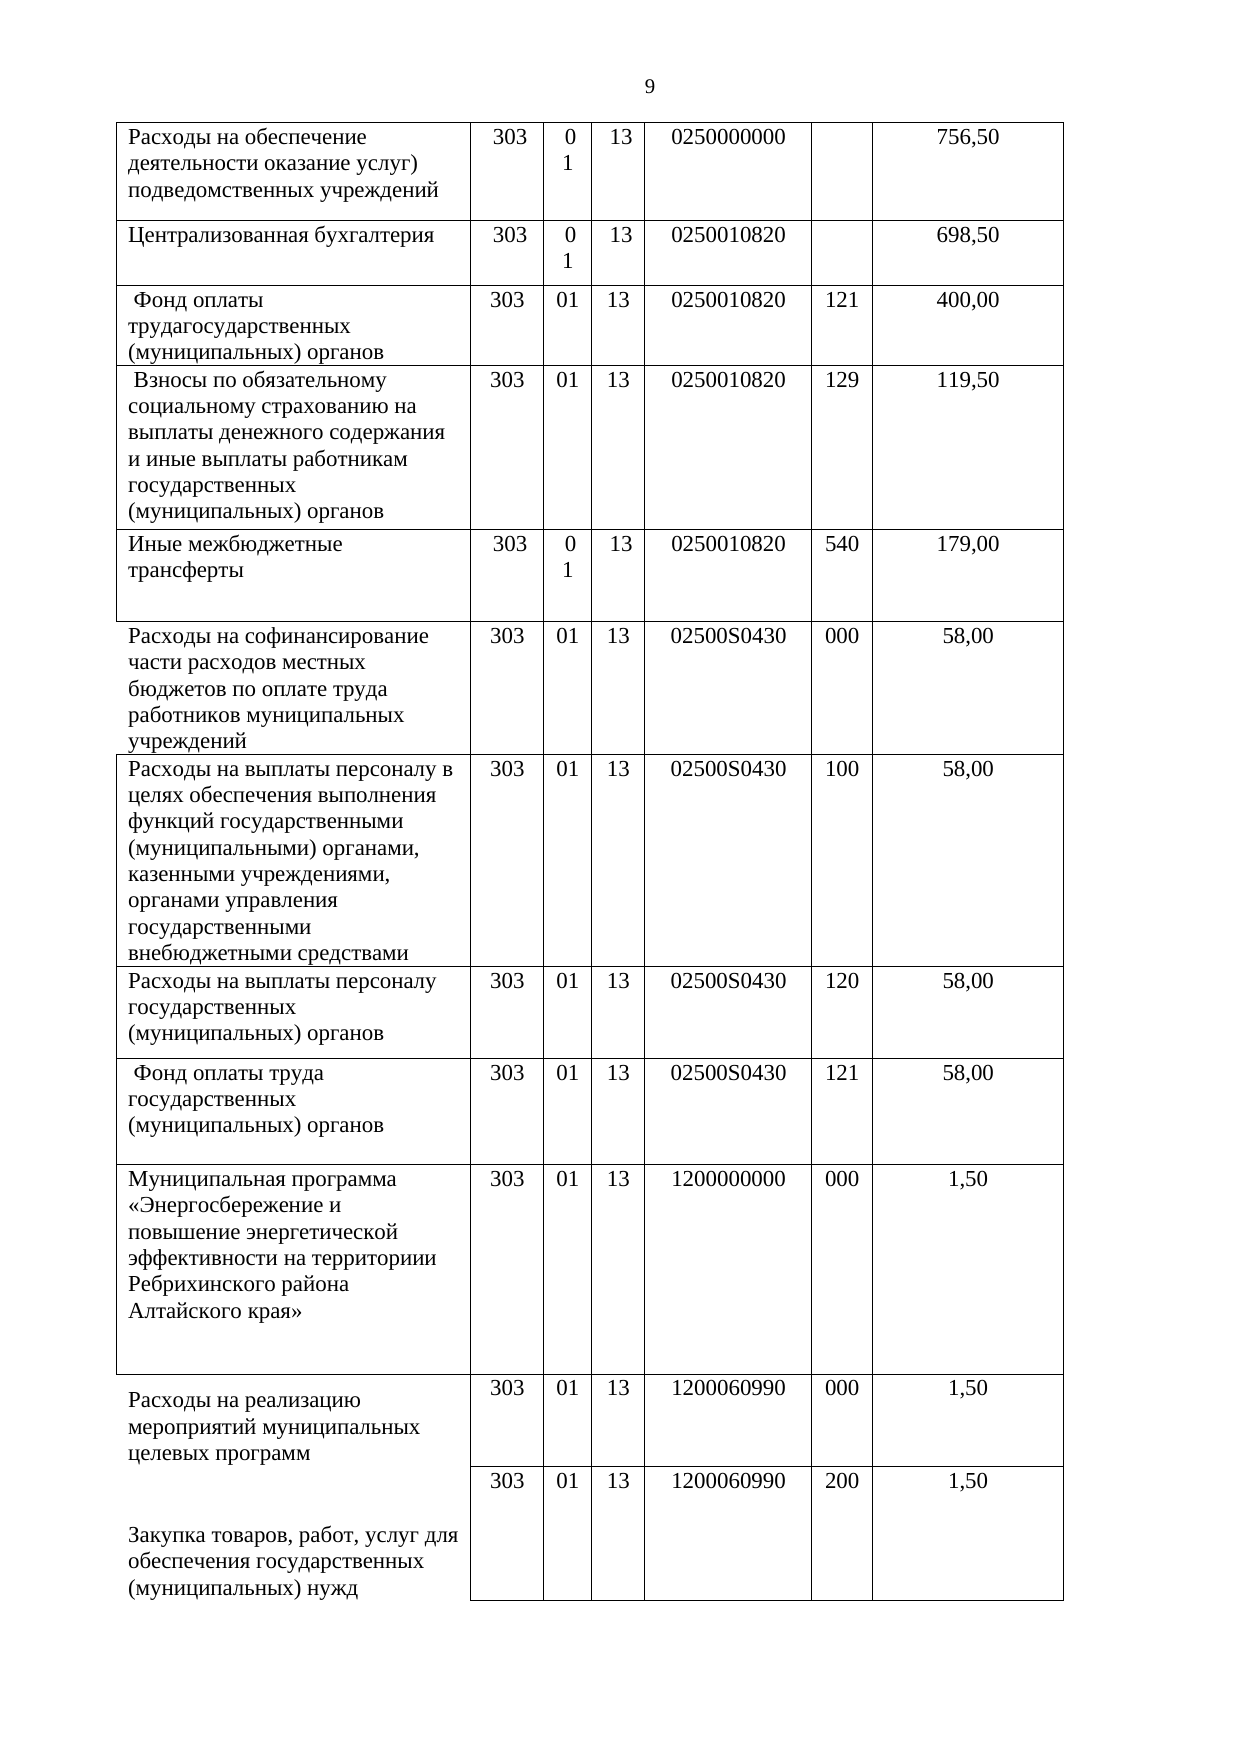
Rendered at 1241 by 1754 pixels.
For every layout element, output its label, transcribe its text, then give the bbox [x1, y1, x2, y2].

table_cell 303 [471, 622, 543, 754]
table_cell 13 [592, 622, 644, 754]
table_cell Расходы на выплаты персоналу государственных (муниципальных) органов [117, 967, 470, 1058]
table_cell 01 [544, 123, 591, 220]
table_cell 01 [544, 286, 591, 365]
table_cell Централизованная бухгалтерия [117, 221, 470, 284]
table_cell Фонд оплаты труда государственных (муниципальных) органов [117, 1059, 470, 1164]
table_cell 01 [544, 1165, 591, 1373]
table_cell 400,00 [873, 286, 1063, 365]
table_cell 01 [544, 1467, 591, 1600]
table_cell 13 [592, 221, 644, 284]
table_cell 58,00 [873, 1059, 1063, 1164]
table_cell 121 [812, 286, 872, 365]
table_cell 13 [592, 1059, 644, 1164]
table_cell 121 [812, 1059, 872, 1164]
table_cell 01 [544, 530, 591, 621]
table_cell 01 [544, 755, 591, 966]
table_cell 000 [812, 1165, 872, 1373]
table_cell 303 [471, 1165, 543, 1373]
table_cell 000 [812, 1375, 872, 1466]
table_cell 0250010820 [645, 530, 811, 621]
table_cell 13 [592, 286, 644, 365]
table_cell 303 [471, 366, 543, 529]
table_cell 200 [812, 1467, 872, 1600]
table_cell 13 [592, 366, 644, 529]
table_cell 02500S0430 [645, 967, 811, 1058]
table_cell Фонд оплаты трудагосударственных (муниципальных) органов [117, 286, 470, 365]
table_cell 100 [812, 755, 872, 966]
table_cell [812, 123, 872, 220]
table_cell 303 [471, 1059, 543, 1164]
table_cell 303 [471, 755, 543, 966]
table_cell 303 [471, 286, 543, 365]
table_cell Расходы на выплаты персоналу в целях обеспечения выполнения функций государственными (муниципальными) органами, казенными учреждениями, органами управления государственными внебюджетными средствами [117, 755, 470, 966]
table_cell 01 [544, 366, 591, 529]
table_cell 1200000000 [645, 1165, 811, 1373]
table_cell 13 [592, 755, 644, 966]
table_cell 129 [812, 366, 872, 529]
table_cell 303 [471, 1375, 543, 1466]
table_cell 01 [544, 967, 591, 1058]
table_cell 303 [471, 967, 543, 1058]
table_cell 58,00 [873, 622, 1063, 754]
table_cell 000 [812, 622, 872, 754]
table_cell Расходы на софинансирование части расходов местных бюджетов по оплате труда работников муниципальных учреждений [117, 622, 470, 754]
table_cell 01 [544, 1059, 591, 1164]
table_cell 0250010820 [645, 221, 811, 284]
table_cell 303 [471, 123, 543, 220]
table_cell 0250000000 [645, 123, 811, 220]
table_cell 120 [812, 967, 872, 1058]
table_cell 02500S0430 [645, 1059, 811, 1164]
table_cell Муниципальная программа «Энергосбережение и повышение энергетической эффективности на территориии Ребрихинского района Алтайского края» [117, 1165, 470, 1373]
table_cell 0250010820 [645, 286, 811, 365]
table_cell 13 [592, 1375, 644, 1466]
table_cell 58,00 [873, 755, 1063, 966]
table_cell 303 [471, 1467, 543, 1600]
table_cell 1,50 [873, 1467, 1063, 1600]
table_cell 01 [544, 1375, 591, 1466]
table_cell 0250010820 [645, 366, 811, 529]
table_cell 1200060990 [645, 1467, 811, 1600]
table_cell 01 [544, 622, 591, 754]
table_cell 1,50 [873, 1165, 1063, 1373]
table_cell 1200060990 [645, 1375, 811, 1466]
table_cell 1,50 [873, 1375, 1063, 1466]
table_cell Взносы по обязательному социальному страхованию на выплаты денежного содержания и иные выплаты работникам государственных (муниципальных) органов [117, 366, 470, 529]
table_cell 02500S0430 [645, 755, 811, 966]
table_cell 179,00 [873, 530, 1063, 621]
table_cell Расходы на реализацию мероприятий муниципальных целевых программ [117, 1375, 470, 1466]
table_cell 13 [592, 1165, 644, 1373]
table_cell [812, 221, 872, 284]
table_cell 13 [592, 123, 644, 220]
table_cell Закупка товаров, работ, услуг для обеспечения государственных (муниципальных) нужд [117, 1466, 470, 1600]
table_cell 13 [592, 530, 644, 621]
table_cell Иные межбюджетные трансферты [117, 530, 470, 621]
table_cell 02500S0430 [645, 622, 811, 754]
table_cell 698,50 [873, 221, 1063, 284]
table_cell 13 [592, 967, 644, 1058]
table_cell 58,00 [873, 967, 1063, 1058]
table_cell 540 [812, 530, 872, 621]
table_cell 303 [471, 221, 543, 284]
table_cell 13 [592, 1467, 644, 1600]
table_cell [117, 123, 470, 220]
table_cell 119,50 [873, 366, 1063, 529]
table_cell 303 [471, 530, 543, 621]
table_cell 01 [544, 221, 591, 284]
table_cell 756,50 [873, 123, 1063, 220]
